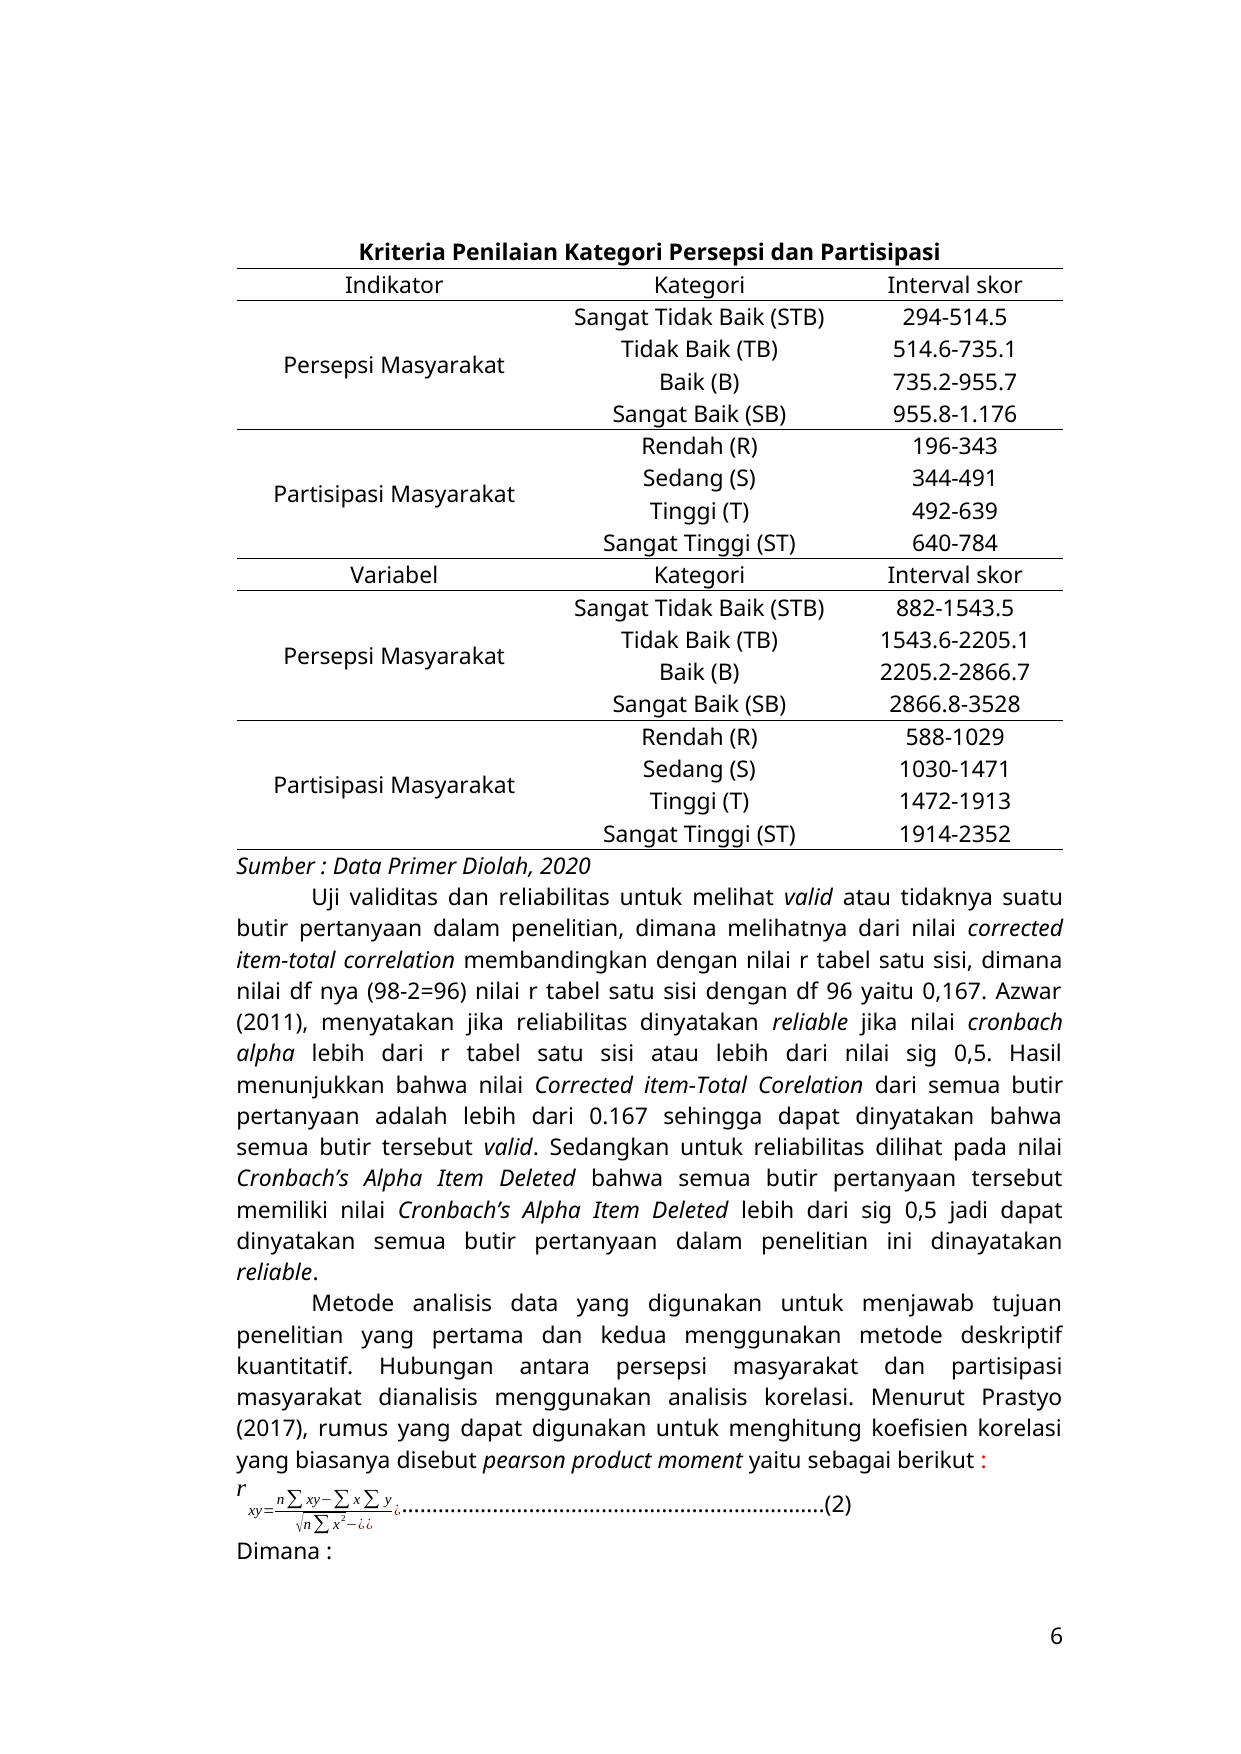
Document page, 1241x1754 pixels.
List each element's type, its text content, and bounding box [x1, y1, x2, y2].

table_cell Sangat Baik (SB) [551, 397, 847, 429]
table_cell Rendah (R) [551, 430, 847, 461]
table_cell 294-514.5 [847, 301, 1063, 332]
table_cell Rendah (R) [551, 721, 847, 752]
table_cell Variabel [237, 559, 551, 590]
table_cell Baik (B) [551, 364, 847, 397]
table_cell 1914-2352 [847, 816, 1063, 849]
table_cell Tinggi (T) [551, 784, 847, 816]
table_cell 640-784 [847, 526, 1063, 558]
table_cell 2205.2-2866.7 [847, 655, 1063, 687]
table_cell 735.2-955.7 [847, 364, 1063, 397]
table_cell Partisipasi Masyarakat [237, 721, 551, 849]
table_cell Persepsi Masyarakat [237, 591, 551, 719]
text Dimana : [236, 1534, 1063, 1566]
table_cell Persepsi Masyarakat [237, 301, 551, 429]
table_cell Sedang (S) [551, 461, 847, 493]
table_cell 2866.8-3528 [847, 687, 1063, 719]
table_cell 514.6-735.1 [847, 332, 1063, 364]
table_cell Sangat Tidak Baik (STB) [551, 301, 847, 332]
table_cell Interval skor [847, 559, 1063, 590]
text Uji validitas dan reliabilitas untuk melihat valid atau tidaknya suatu butir pertanyaan dalam penelitian, dimana melihatnya dari nilai corrected item-total correlation membandingkan dengan nilai r tabel satu sisi, dimana nilai df nya (98-2=96) nilai r tabel satu sisi dengan df 96 yaitu 0,167. Azwar (2011), menyatakan jika reliabilitas dinyatakan reliable jika nilai cronbach alpha lebih dari r tabel satu sisi atau lebih dari nilai sig 0,5. Hasil menunjukkan bahwa nilai Corrected item-Total Corelation dari semua butir pertanyaan adalah lebih dari 0.167 sehingga dapat dinyatakan bahwa semua butir tersebut valid. Sedangkan untuk reliabilitas dilihat pada nilai Cronbach’s Alpha Item Deleted bahwa semua butir pertanyaan tersebut memiliki nilai Cronbach’s Alpha Item Deleted lebih dari sig 0,5 jadi dapat dinyatakan semua butir pertanyaan dalam penelitian ini dinayatakan reliable. [236, 881, 1063, 1287]
table_cell Sangat Tinggi (ST) [551, 526, 847, 558]
table_cell Sangat Tidak Baik (STB) [551, 591, 847, 623]
table_cell 1472-1913 [847, 784, 1063, 816]
text Kriteria Penilaian Kategori Persepsi dan Partisipasi [236, 236, 1063, 267]
table_cell 588-1029 [847, 721, 1063, 752]
table_header Kategori [551, 269, 847, 300]
table_cell Tinggi (T) [551, 494, 847, 526]
table_header Indikator [237, 269, 551, 300]
text …………………………………………………………….(2) [236, 1475, 1063, 1534]
text Sumber : Data Primer Diolah, 2020 [236, 850, 1063, 881]
table_header Interval skor [847, 269, 1063, 300]
table_cell Kategori [551, 559, 847, 590]
table_cell Baik (B) [551, 655, 847, 687]
table_cell Sedang (S) [551, 752, 847, 784]
table_cell Sangat Baik (SB) [551, 687, 847, 719]
table_cell 955.8-1.176 [847, 397, 1063, 429]
table_cell 1543.6-2205.1 [847, 623, 1063, 655]
table_cell 882-1543.5 [847, 591, 1063, 623]
table_cell Tidak Baik (TB) [551, 623, 847, 655]
table_cell 344-491 [847, 461, 1063, 493]
text Metode analisis data yang digunakan untuk menjawab tujuan penelitian yang pertama dan kedua menggunakan metode deskriptif kuantitatif. Hubungan antara persepsi masyarakat dan partisipasi masyarakat dianalisis menggunakan analisis korelasi. Menurut Prastyo (2017), rumus yang dapat digunakan untuk menghitung koefisien korelasi yang biasanya disebut pearson product moment yaitu sebagai berikut : [236, 1287, 1063, 1475]
table_cell 492-639 [847, 494, 1063, 526]
table_cell Sangat Tinggi (ST) [551, 816, 847, 849]
table_cell Partisipasi Masyarakat [237, 430, 551, 558]
table_cell 1030-1471 [847, 752, 1063, 784]
table_cell 196-343 [847, 430, 1063, 461]
table_cell Tidak Baik (TB) [551, 332, 847, 364]
